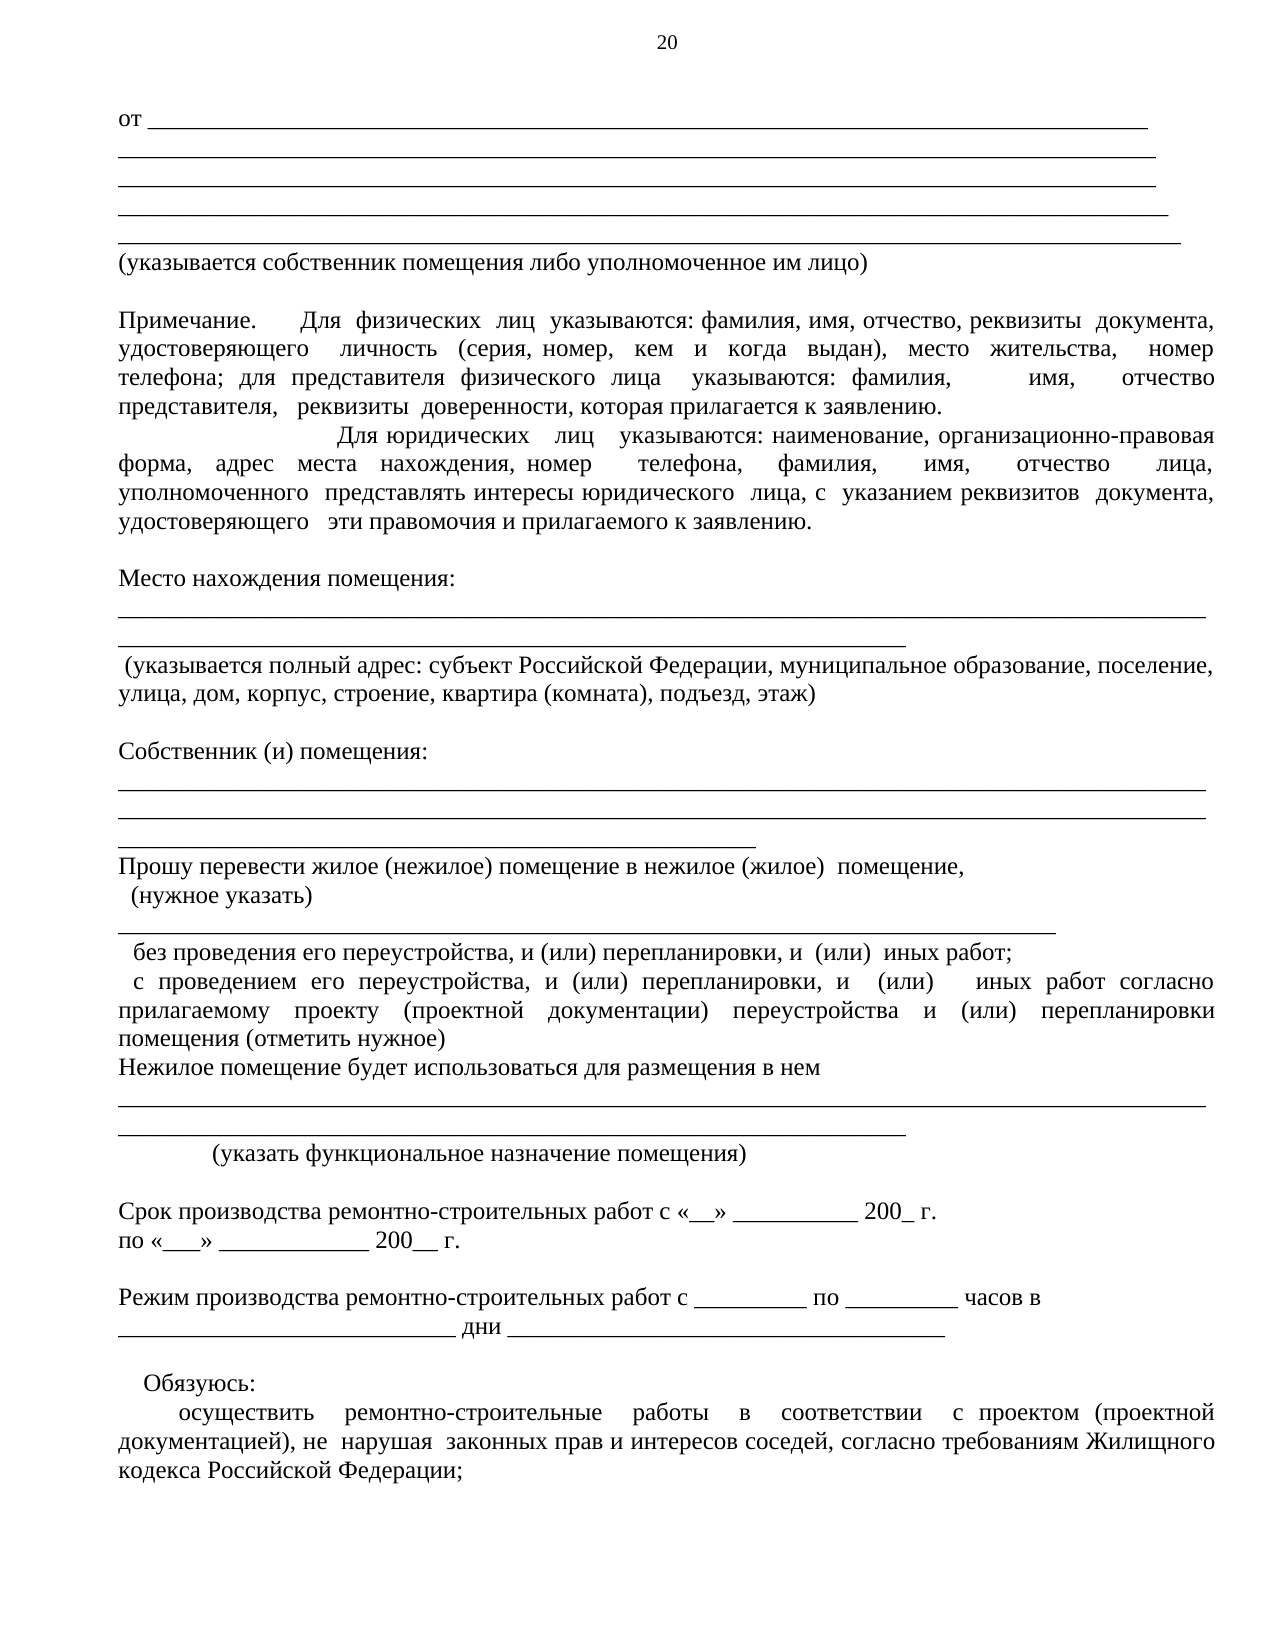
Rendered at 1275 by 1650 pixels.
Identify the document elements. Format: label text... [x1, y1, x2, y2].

text с проведением его переустройства, и (или) перепланировки, и (или) иных работ согласно прилагаемому проекту (проектной документации) переустройства и (или) перепланировки помещения (отметить нужное) [118, 966, 1216, 1052]
text Прошу перевести жилое (нежилое) помещение в нежилое (жилое) помещение, [118, 851, 1216, 880]
text Срок производства ремонтно-строительных работ с «__» __________ 200_ г. [118, 1196, 1216, 1225]
text без проведения его переустройства, и (или) перепланировки, и (или) иных работ; [118, 937, 1216, 966]
text Место нахождения помещения: ______________________________________________________________________________________________________________________________________________________ [118, 563, 1216, 650]
text ___________________________________________________________________________ [118, 908, 1216, 937]
text (указывается собственник помещения либо уполномоченное им лицо) [118, 247, 1216, 276]
text по «___» ____________ 200__ г. [118, 1225, 1216, 1253]
text Собственник (и) помещения: _________________________________________________________________________________________________________________________________________________________________________________________________________________________________ [118, 736, 1216, 851]
text от ________________________________________________________________________________ [118, 103, 1216, 132]
text (указывается полный адрес: субъект Российской Федерации, муниципальное образование, поселение, улица, дом, корпус, строение, квартира (комната), подъезд, этаж) [118, 650, 1216, 707]
text ____________________________________________________________________________________ [118, 190, 1216, 218]
text осуществить ремонтно-строительные работы в соответствии с проектом (проектной документацией), не нарушая законных прав и интересов соседей, согласно требованиям Жилищного кодекса Российской Федерации; [118, 1397, 1216, 1483]
text Режим производства ремонтно-строительных работ с _________ по _________ часов в ___________________________ дни ___________________________________ [118, 1282, 1216, 1340]
text _____________________________________________________________________________________ [118, 218, 1216, 247]
text ___________________________________________________________________________________ [118, 161, 1216, 190]
text Нежилое помещение будет использоваться для размещения в нем ______________________________________________________________________________________________________________________________________________________ [118, 1052, 1216, 1138]
text Примечание. Для физических лиц указываются: фамилия, имя, отчество, реквизиты документа, удостоверяющего личность (серия, номер, кем и когда выдан), место жительства, номер телефона; для представителя физического лица указываются: фамилия, имя, отчество представителя, реквизиты доверенности, которая прилагается к заявлению. [118, 305, 1216, 420]
text (указать функциональное назначение помещения) [118, 1138, 1216, 1167]
text Обязуюсь: [118, 1368, 1216, 1397]
text Для юридических лиц указываются: наименование, организационно-правовая форма, адрес места нахождения, номер телефона, фамилия, имя, отчество лица, уполномоченного представлять интересы юридического лица, с указанием реквизитов документа, удостоверяющего эти правомочия и прилагаемого к заявлению. [118, 420, 1216, 535]
text (нужное указать) [118, 880, 1216, 908]
text ___________________________________________________________________________________ [118, 132, 1216, 161]
